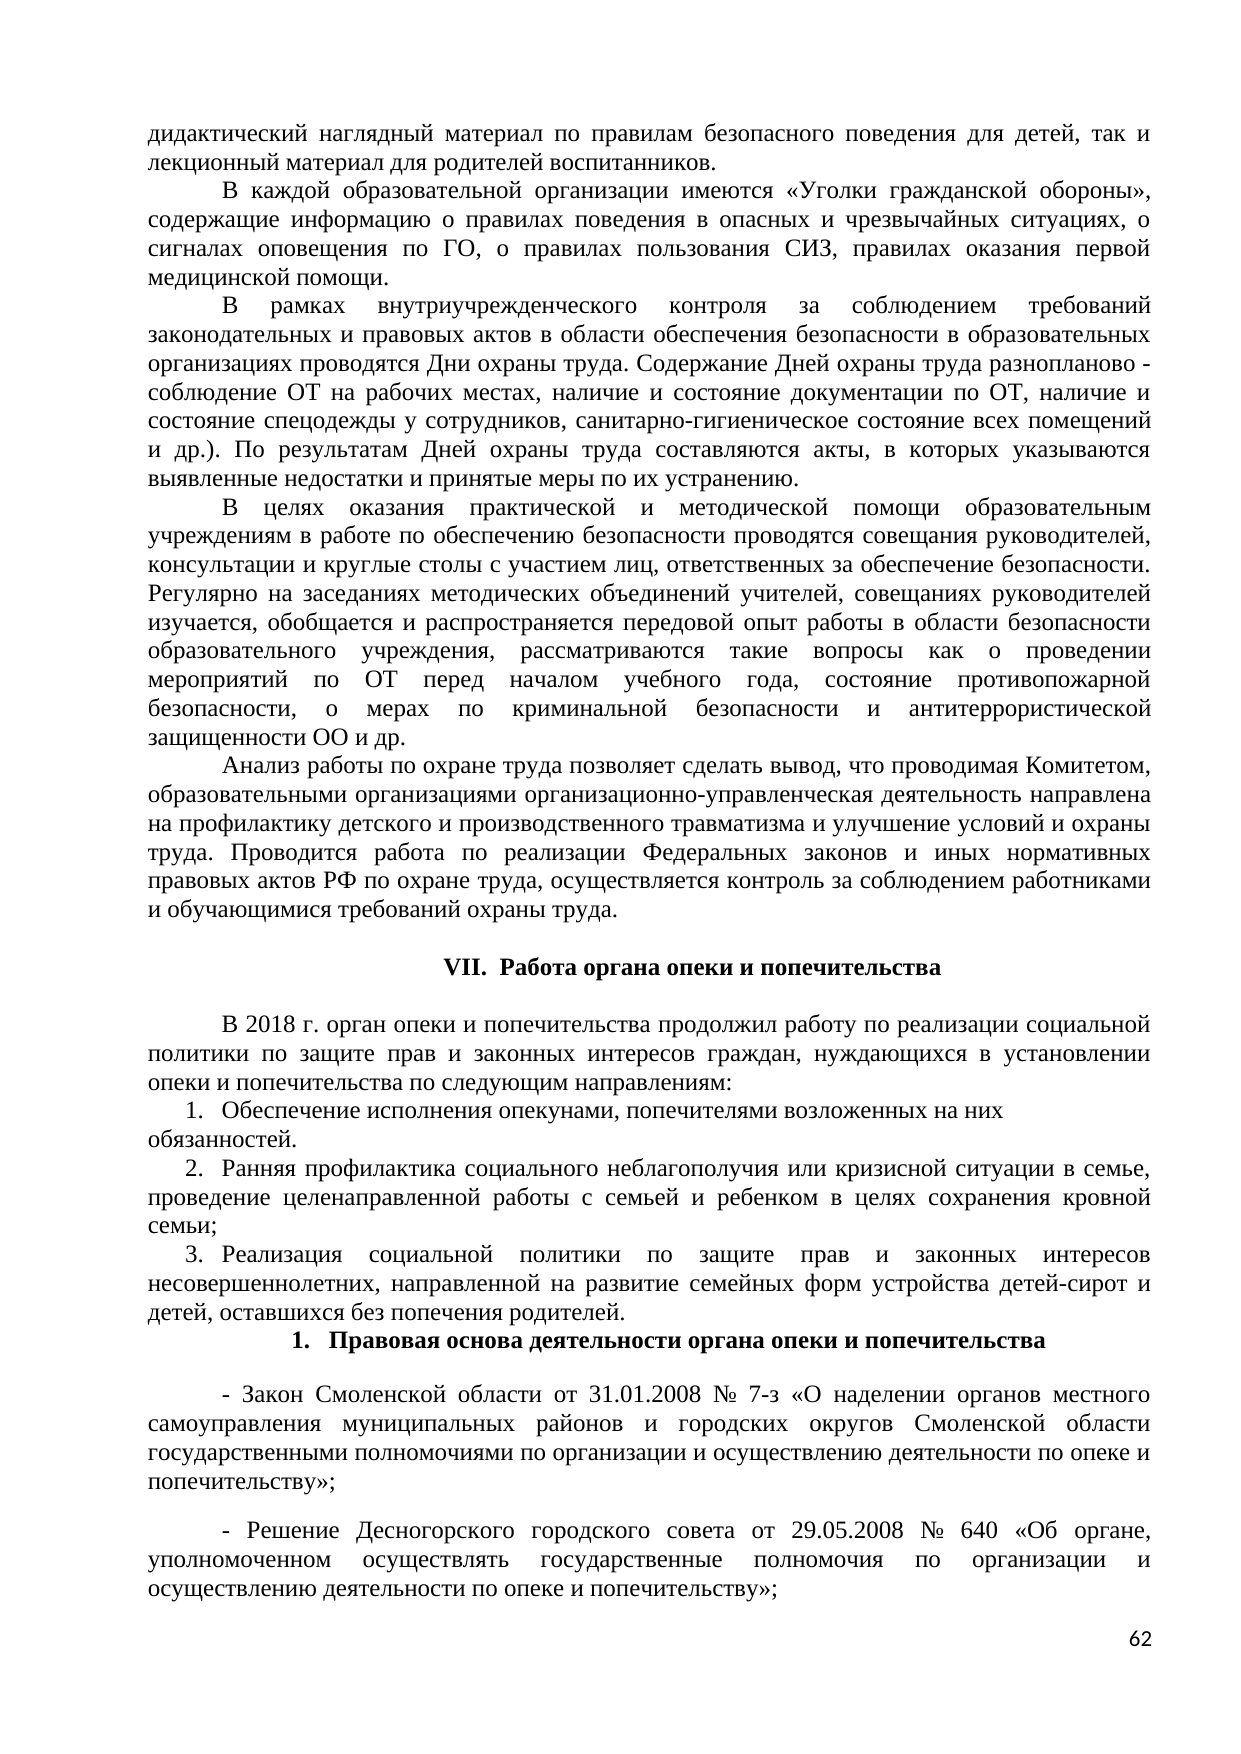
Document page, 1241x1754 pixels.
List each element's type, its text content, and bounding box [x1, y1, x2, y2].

text - Решение Десногорского городского совета от 29.05.2008 № 640 «Об органе, уполномоченном осуществлять государственные полномочия по организации и осуществлению деятельности по опеке и попечительству»; [148, 1515, 1152, 1602]
list Реализация социальной политики по защите прав и законных интересов несовершеннолетних, направленной на развитие семейных форм устройства детей-сирот и детей, оставшихся без попечения родителей. [148, 1239, 1152, 1326]
list Обеспечение исполнения опекунами, попечителями возложенных на них обязанностей. [148, 1096, 1152, 1153]
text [148, 118, 1152, 176]
list Ранняя профилактика социального неблагополучия или кризисной ситуации в семье, проведение целенаправленной работы с семьей и ребенком в целях сохранения кровной семьи; [148, 1153, 1152, 1239]
text В каждой образовательной организации имеются «Уголки гражданской обороны», содержащие информацию о правилах поведения в опасных и чрезвычайных ситуациях, о сигналах оповещения по ГО, о правилах пользования СИЗ, правилах оказания первой медицинской помощи. [148, 176, 1152, 291]
text В целях оказания практической и методической помощи образовательным учреждениям в работе по обеспечению безопасности проводятся совещания руководителей, консультации и круглые столы с участием лиц, ответственных за обеспечение безопасности. Регулярно на заседаниях методических объединений учителей, совещаниях руководителей изучается, обобщается и распространяется передовой опыт работы в области безопасности образовательного учреждения, рассматриваются такие вопросы как о проведении мероприятий по ОТ перед началом учебного года, состояние противопожарной безопасности, о мерах по криминальной безопасности и антитеррористической защищенности ОО и др. [148, 492, 1152, 751]
text В рамках внутриучрежденческого контроля за соблюдением требований законодательных и правовых актов в области обеспечения безопасности в образовательных организациях проводятся Дни охраны труда. Содержание Дней охраны труда разнопланово - соблюдение ОТ на рабочих местах, наличие и состояние документации по ОТ, наличие и состояние спецодежды у сотрудников, санитарно-гигиеническое состояние всех помещений и др.). По результатам Дней охраны труда составляются акты, в которых указываются выявленные недостатки и принятые меры по их устранению. [148, 291, 1152, 492]
list В 2018 г. орган опеки и попечительства продолжил работу по реализации социальной политики по защите прав и законных интересов граждан, нуждающихся в установлении опеки и попечительства по следующим направлениям: [148, 1009, 1152, 1096]
text VII. Работа органа опеки и попечительства [443, 952, 1152, 981]
text - Закон Смоленской области от 31.01.2008 № 7-з «О наделении органов местного самоуправления муниципальных районов и городских округов Смоленской области государственными полномочиями по организации и осуществлению деятельности по опеке и попечительству»; [148, 1379, 1152, 1494]
list Правовая основа деятельности органа опеки и попечительства [185, 1326, 1152, 1354]
text Анализ работы по охране труда позволяет сделать вывод, что проводимая Комитетом, образовательными организациями организационно-управленческая деятельность направлена на профилактику детского и производственного травматизма и улучшение условий и охраны труда. Проводится работа по реализации Федеральных законов и иных нормативных правовых актов РФ по охране труда, осуществляется контроль за соблюдением работниками и обучающимися требований охраны труда. [148, 751, 1152, 923]
